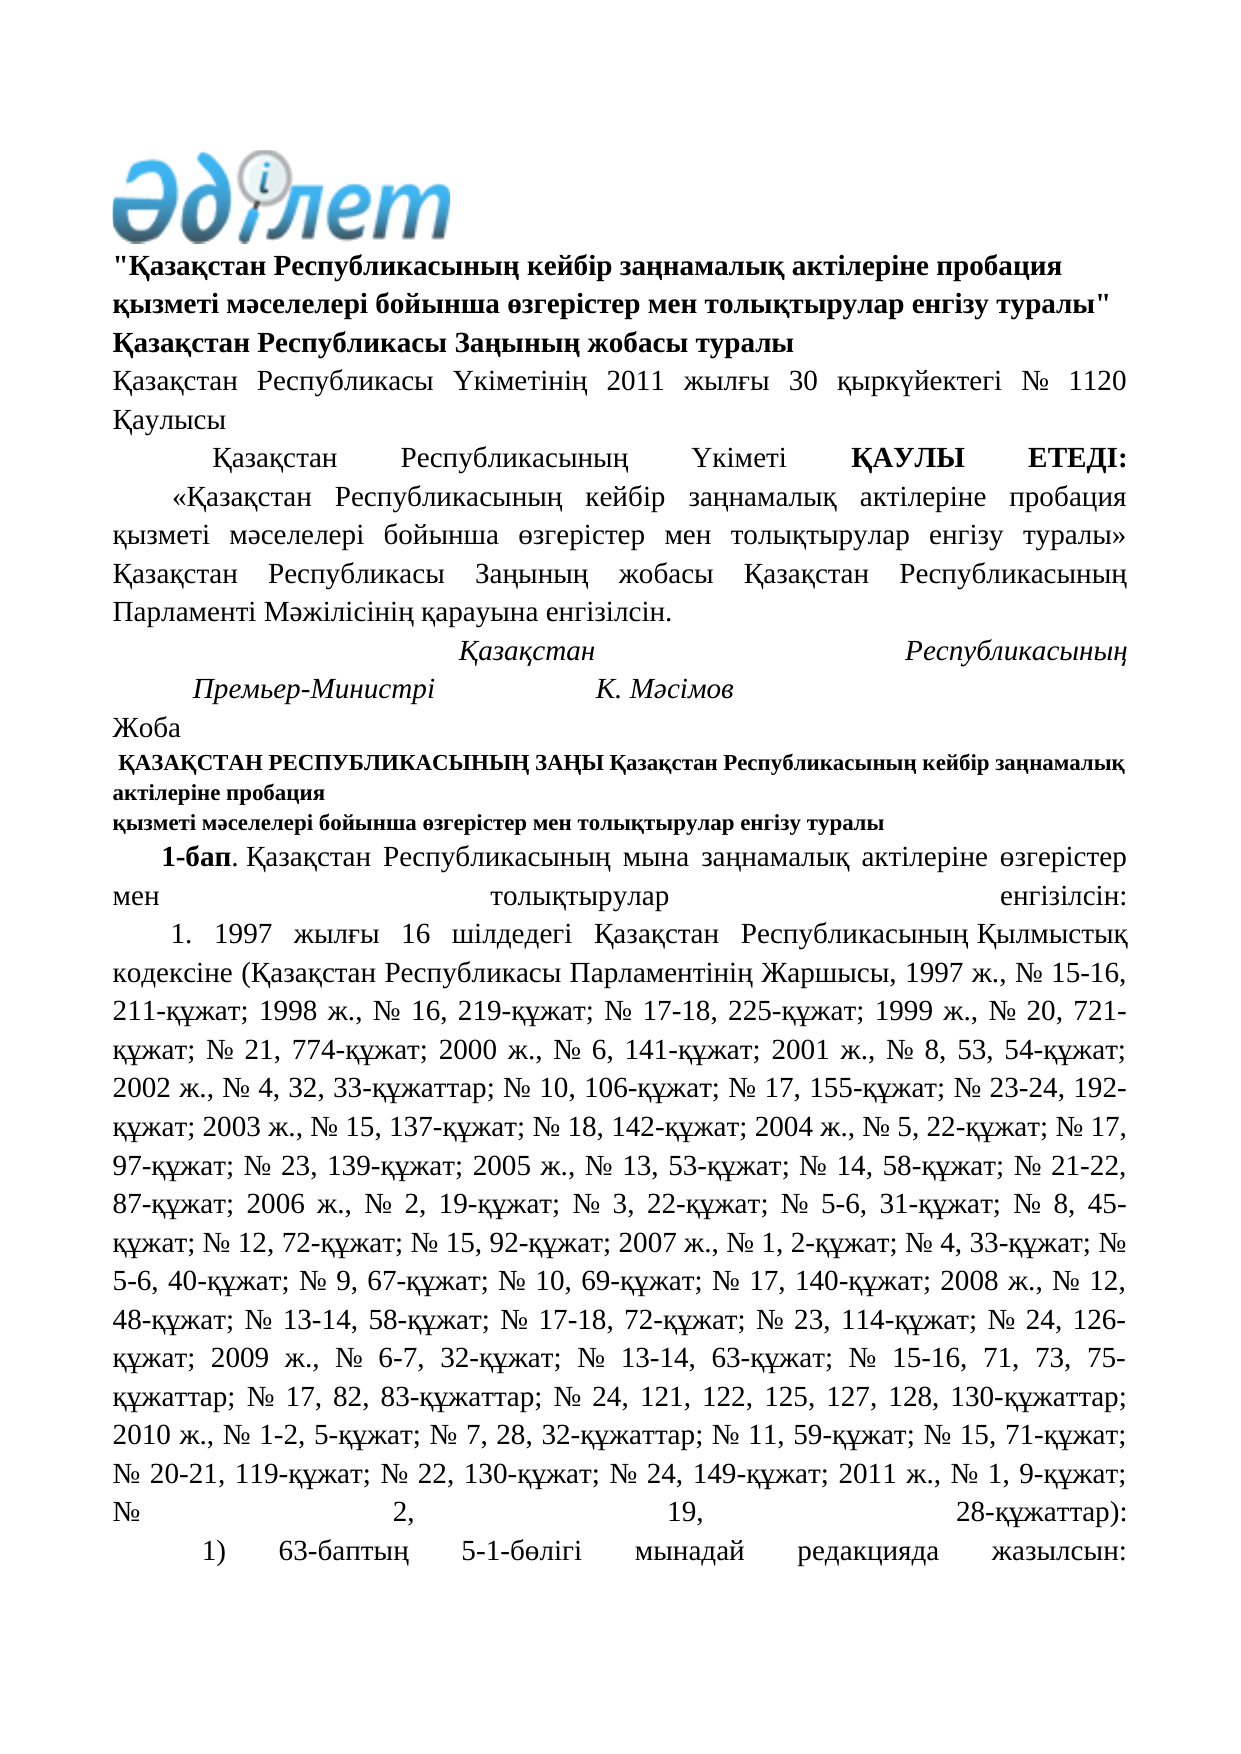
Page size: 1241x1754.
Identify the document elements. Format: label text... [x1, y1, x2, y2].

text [112, 839, 1128, 1567]
picture [112, 150, 451, 244]
text "Қазақстан Республикасының кейбір заңнамалық актілеріне пробация қызметі мәселелері бойынша өзгерістер мен толықтырулар енгізу туралы" Қазақстан Республикасы Заңының жобасы туралы [112, 248, 1128, 358]
text Жоба [112, 710, 1128, 744]
text Қазақстан Республикасының Премьер-Министрі К. Мәсімов [112, 633, 1128, 705]
text Қазақстан Республикасы Үкіметінің 2011 жылғы 30 қыркүйектегі № 1120 Қаулысы [112, 363, 1128, 435]
text ҚАЗАҚСТАН РЕСПУБЛИКАСЫНЫҢ ЗАҢЫ Қазақстан Республикасының кейбір заңнамалық актілеріне пробация қызметі мәселелері бойынша өзгерістер мен толықтырулар енгізу туралы [112, 749, 1128, 835]
text Қазақстан Республикасының Үкіметі ҚАУЛЫ ЕТЕДІ: «Қазақстан Республикасының кейбір заңнамалық актілеріне пробация қызметі мәселелері бойынша өзгерістер мен толықтырулар енгізу туралы» Қазақстан Республикасы Заңының жобасы Қазақстан Республикасының Парламенті Мәжілісінің қарауына енгiзiлсiн. [112, 440, 1128, 628]
